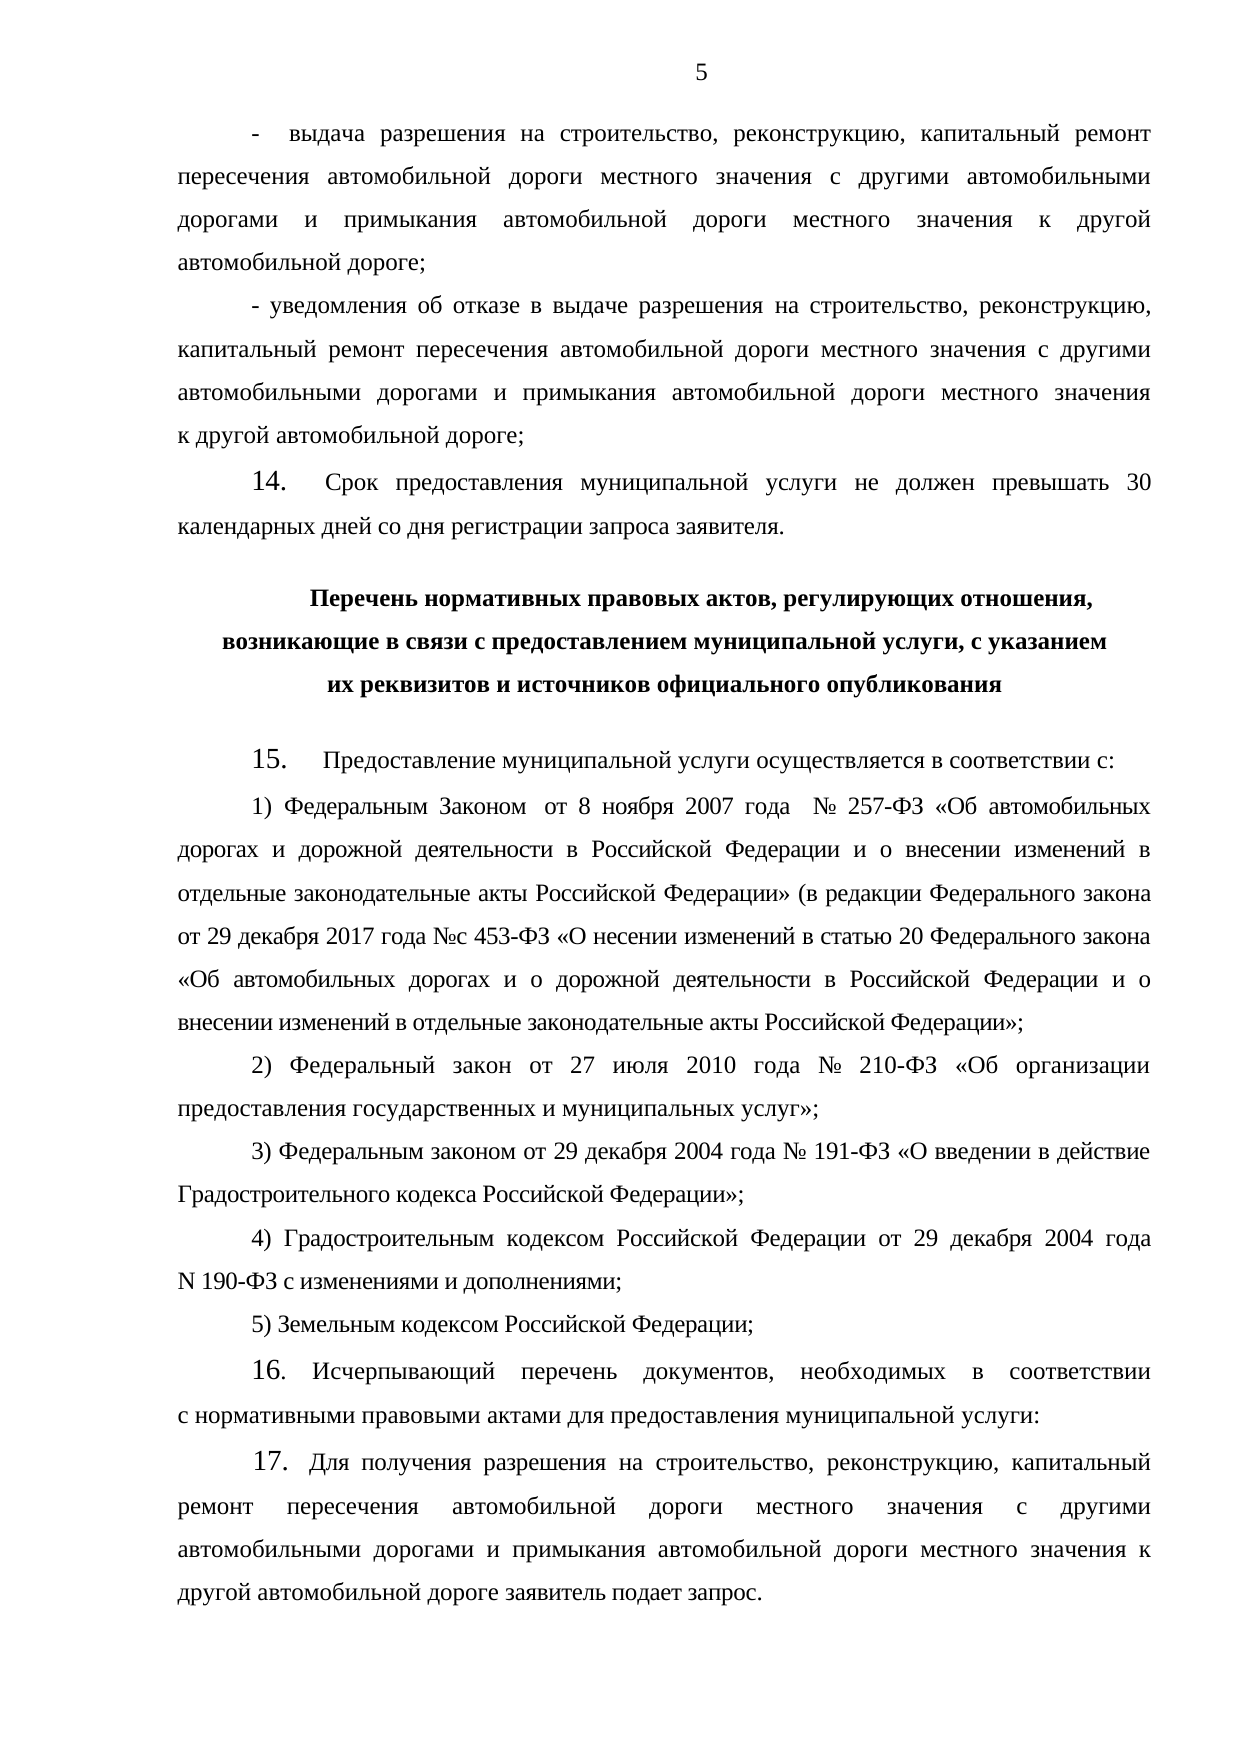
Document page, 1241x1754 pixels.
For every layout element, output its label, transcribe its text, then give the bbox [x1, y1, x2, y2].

text 3) Федеральным законом от 29 декабря 2004 года № 191-ФЗ «О введении в действие Градостроительного кодекса Российской Федерации»; [177, 1136, 1152, 1208]
list Предоставление муниципальной услуги осуществляется в соответствии с: [177, 741, 1152, 774]
text - уведомления об отказе в выдаче разрешения на строительство, реконструкцию, капитальный ремонт пересечения автомобильной дороги местного значения с другими автомобильными дорогами и примыкания автомобильной дороги местного значения к другой автомобильной дороге; [177, 291, 1152, 449]
list Срок предоставления муниципальной услуги не должен превышать 30 календарных дней со дня регистрации запроса заявителя. [177, 463, 1152, 540]
text 1) Федеральным Законом от 8 ноября 2007 года № 257-ФЗ «Об автомобильных дорогах и дорожной деятельности в Российской Федерации и о внесении изменений в отдельные законодательные акты Российской Федерации» (в редакции Федерального закона от 29 декабря 2017 года №с 453-ФЗ «О несении изменений в статью 20 Федерального закона «Об автомобильных дорогах и о дорожной деятельности в Российской Федерации и о внесении изменений в отдельные законодательные акты Российской Федерации»; [177, 791, 1152, 1036]
text Перечень нормативных правовых актов, регулирующих отношения, возникающие в связи с предоставлением муниципальной услуги, с указанием их реквизитов и источников официального опубликования [177, 583, 1152, 698]
text 4) Градостроительным кодексом Российской Федерации от 29 декабря 2004 года N 190-ФЗ с изменениями и дополнениями; [177, 1223, 1152, 1294]
text 16. Исчерпывающий перечень документов, необходимых в соответствии с нормативными правовыми актами для предоставления муниципальной услуги: [177, 1352, 1152, 1429]
text - выдача разрешения на строительство, реконструкцию, капитальный ремонт пересечения автомобильной дороги местного значения с другими автомобильными дорогами и примыкания автомобильной дороги местного значения к другой автомобильной дороге; [177, 118, 1152, 276]
list Для получения разрешения на строительство, реконструкцию, капитальный ремонт пересечения автомобильной дороги местного значения с другими автомобильными дорогами и примыкания автомобильной дороги местного значения к другой автомобильной дороге заявитель подает запрос. [177, 1443, 1152, 1606]
text 2) Федеральный закон от 27 июля 2010 года № 210-ФЗ «Об организации предоставления государственных и муниципальных услуг»; [177, 1050, 1152, 1122]
text 5) Земельным кодексом Российской Федерации; [177, 1309, 1152, 1338]
